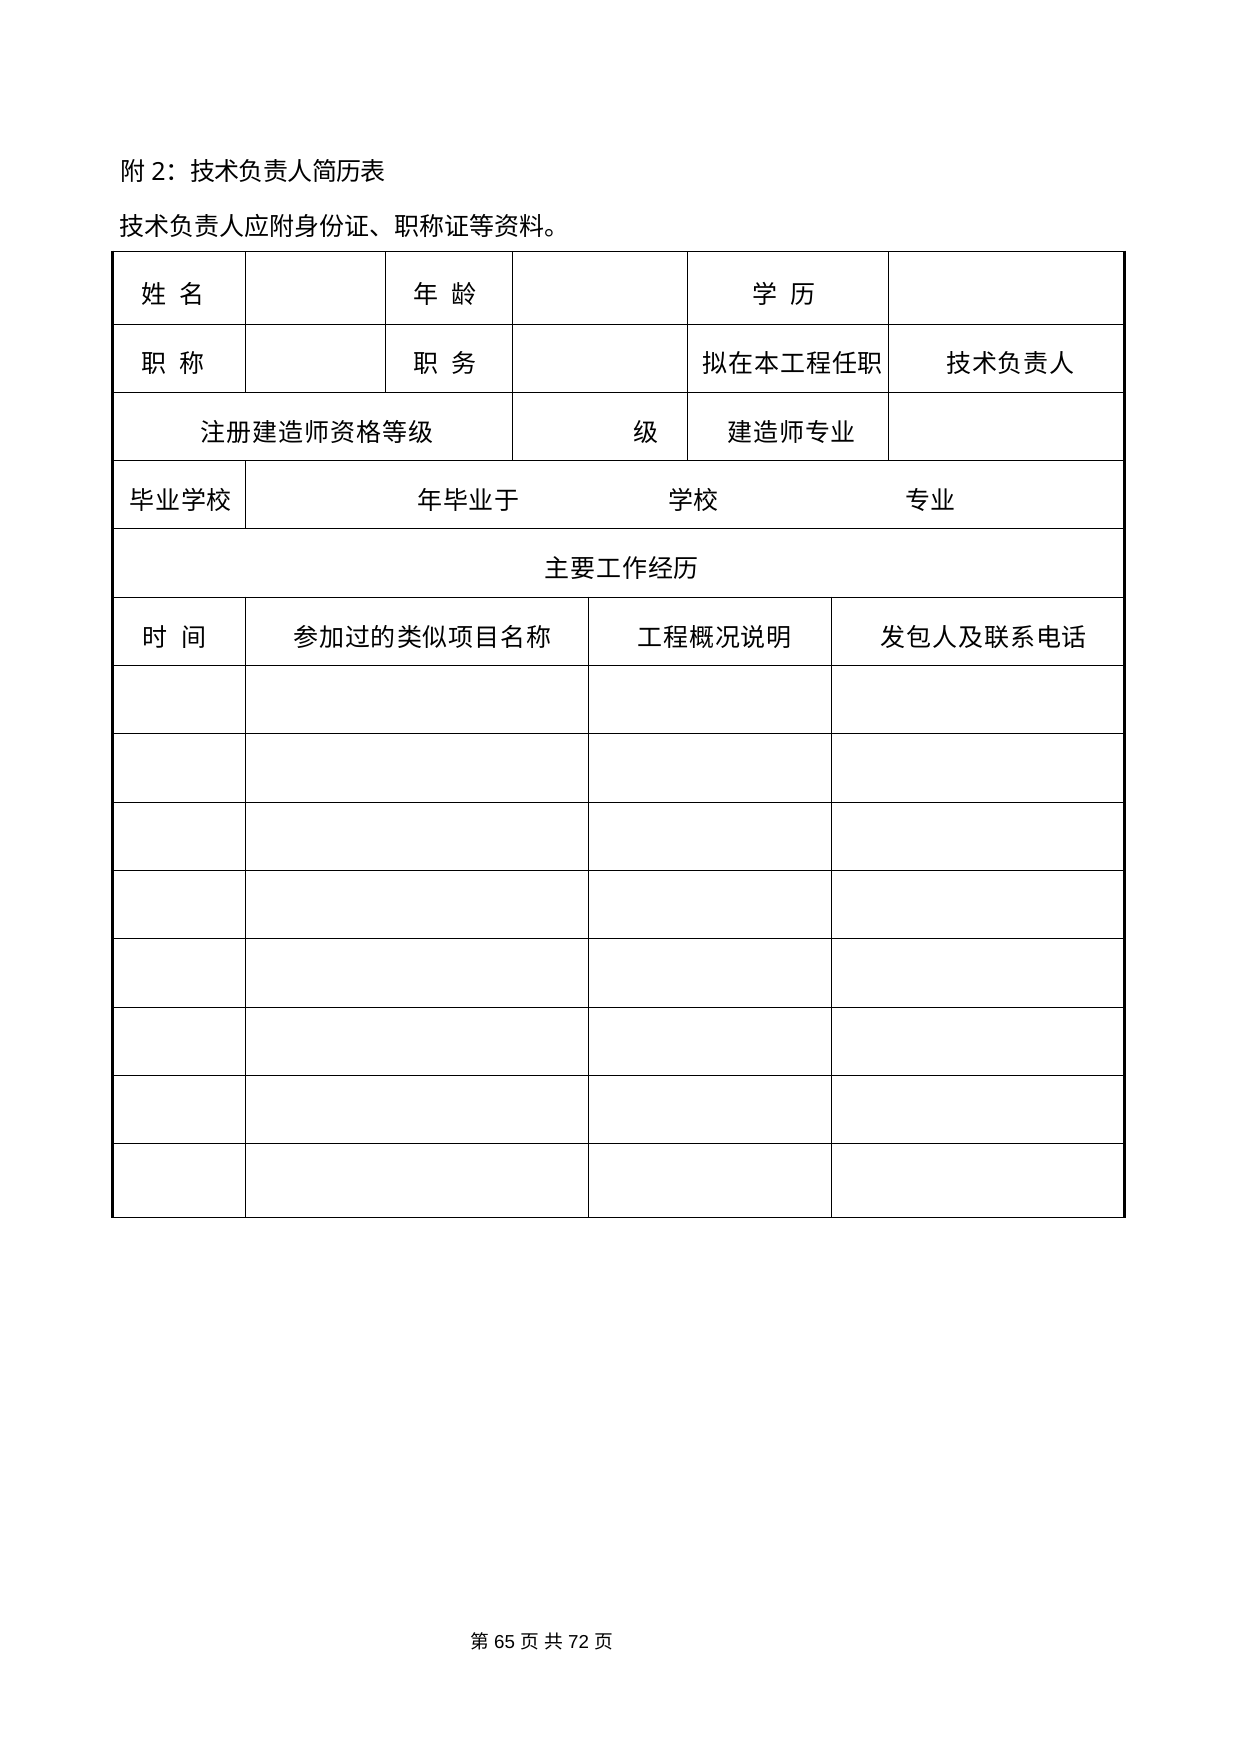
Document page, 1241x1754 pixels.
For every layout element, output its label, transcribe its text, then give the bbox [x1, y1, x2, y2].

text 技术负责人应附身份证、职称证等资料。 [119, 209, 1128, 242]
table_cell [114, 1144, 245, 1217]
table_cell [246, 666, 588, 733]
table_cell 级 [513, 393, 687, 460]
table_header [513, 252, 687, 323]
table_cell [114, 871, 245, 938]
table_cell [246, 871, 588, 938]
table_cell [832, 939, 1123, 1006]
table_cell [589, 734, 831, 801]
table_cell 年毕业于 [246, 461, 588, 528]
text 附 2：技术负责人简历表 [121, 154, 1128, 187]
table_cell [589, 1076, 831, 1143]
table_header 学 历 [688, 252, 888, 323]
table_cell [246, 803, 588, 870]
table_cell [832, 803, 1123, 870]
table_cell [114, 1008, 245, 1075]
table_cell [889, 393, 1123, 460]
table_cell [832, 871, 1123, 938]
table_cell [589, 1008, 831, 1075]
table_cell [246, 325, 385, 392]
table_cell [832, 1144, 1123, 1217]
table_cell 技术负责人 [889, 325, 1123, 392]
table_header [889, 252, 1123, 323]
table_cell 建造师专业 [688, 393, 888, 460]
table_cell [589, 803, 831, 870]
table_cell [246, 1076, 588, 1143]
table_cell 拟在本工程任职 [688, 325, 888, 392]
table_cell 注册建造师资格等级 [114, 393, 512, 460]
table_cell [246, 734, 588, 801]
table_cell [246, 1144, 588, 1217]
table_header 年 龄 [386, 252, 512, 323]
table_cell 职 务 [386, 325, 512, 392]
table_cell [114, 803, 245, 870]
table_cell 发包人及联系电话 [832, 598, 1123, 665]
table_cell [114, 666, 245, 733]
table_cell [832, 1076, 1123, 1143]
table_cell [246, 1008, 588, 1075]
table_cell 主要工作经历 [114, 529, 1123, 597]
table_cell [114, 734, 245, 801]
table_cell [513, 325, 687, 392]
table_header [246, 252, 385, 323]
table_cell [589, 1144, 831, 1217]
table_cell 毕业学校 [114, 461, 245, 528]
table_header 姓 名 [114, 252, 245, 323]
table_cell [246, 939, 588, 1006]
table_cell [114, 939, 245, 1006]
table_cell [832, 666, 1123, 733]
table_cell 学校 [588, 461, 831, 528]
table_cell 专业 [831, 461, 1123, 528]
table_cell 职 称 [114, 325, 245, 392]
table_cell 工程概况说明 [589, 598, 831, 665]
table_cell [589, 666, 831, 733]
table_cell [114, 1076, 245, 1143]
table_cell 时 间 [114, 598, 245, 665]
table_cell [832, 1008, 1123, 1075]
table_cell [589, 939, 831, 1006]
table_cell [832, 734, 1123, 801]
table_cell 参加过的类似项目名称 [246, 598, 588, 665]
table_cell [589, 871, 831, 938]
